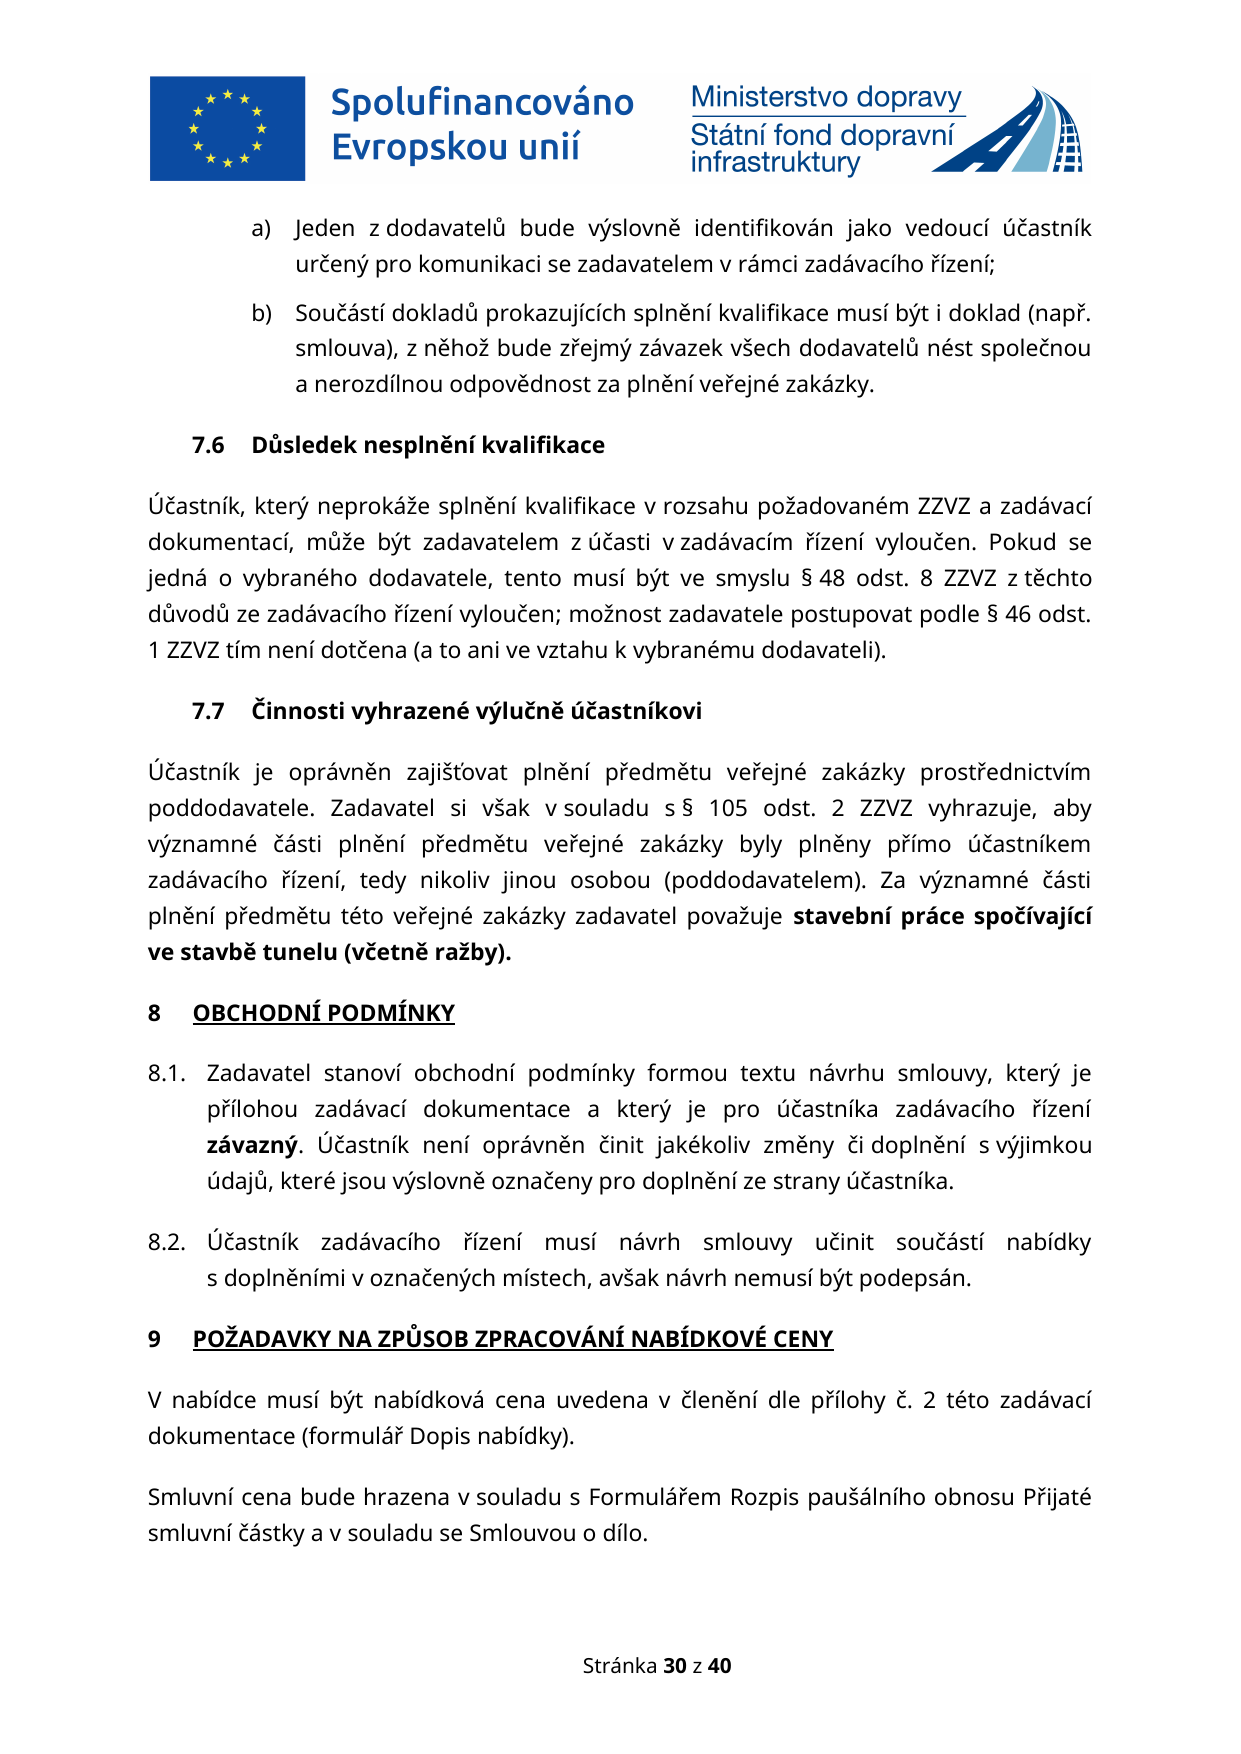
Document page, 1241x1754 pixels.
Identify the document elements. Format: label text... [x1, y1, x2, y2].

picture [147, 73, 1092, 184]
text Účastník je oprávněn zajišťovat plnění předmětu veřejné zakázky prostřednictvím poddodavatele. Zadavatel si však v souladu s § 105 odst. 2 ZZVZ vyhrazuje, aby významné části plnění předmětu veřejné zakázky byly plněny přímo účastníkem zadávacího řízení, tedy nikoliv jinou osobou (poddodavatelem). Za významné části plnění předmětu této veřejné zakázky zadavatel považuje stavební práce spočívající ve stavbě tunelu (včetně ražby). [148, 756, 1093, 967]
text Smluvní cena bude hrazena v souladu s Formulářem Rozpis paušálního obnosu Přijaté smluvní částky a v souladu se Smlouvou o dílo. [148, 1481, 1093, 1548]
text Účastník, který neprokáže splnění kvalifikace v rozsahu požadovaném ZZVZ a zadávací dokumentací, může být zadavatelem z účasti v zadávacím řízení vyloučen. Pokud se jedná o vybraného dodavatele, tento musí být ve smyslu § 48 odst. 8 ZZVZ z těchto důvodů ze zadávacího řízení vyloučen; možnost zadavatele postupovat podle § 46 odst. 1 ZZVZ tím není dotčena (a to ani ve vztahu k vybranému dodavateli). [148, 490, 1093, 665]
subtitle Zadavatel stanoví obchodní podmínky formou textu návrhu smlouvy, který je přílohou zadávací dokumentace a který je pro účastníka zadávacího řízení závazný. Účastník není oprávněn činit jakékoliv změny či doplnění s výjimkou údajů, které jsou výslovně označeny pro doplnění ze strany účastníka. [148, 1057, 1093, 1196]
subtitle POŽADAVKY NA ZPŮSOB ZPRACOVÁNÍ NABÍDKOVÉ CENY [148, 1323, 1093, 1354]
subtitle Činnosti vyhrazené výlučně účastníkovi [192, 695, 1093, 726]
list Jeden z dodavatelů bude výslovně identifikován jako vedoucí účastník určený pro komunikaci se zadavatelem v rámci zadávacího řízení; [251, 212, 1093, 279]
list Součástí dokladů prokazujících splnění kvalifikace musí být i doklad (např. smlouva), z něhož bude zřejmý závazek všech dodavatelů nést společnou a nerozdílnou odpovědnost za plnění veřejné zakázky. [251, 296, 1093, 399]
subtitle Účastník zadávacího řízení musí návrh smlouvy učinit součástí nabídky s doplněními v označených místech, avšak návrh nemusí být podepsán. [148, 1226, 1093, 1293]
subtitle Důsledek nesplnění kvalifikace [192, 429, 1093, 461]
text V nabídce musí být nabídková cena uvedena v členění dle přílohy č. 2 této zadávací dokumentace (formulář Dopis nabídky). [148, 1384, 1093, 1451]
subtitle OBCHODNÍ PODMÍNKY [148, 996, 1093, 1028]
